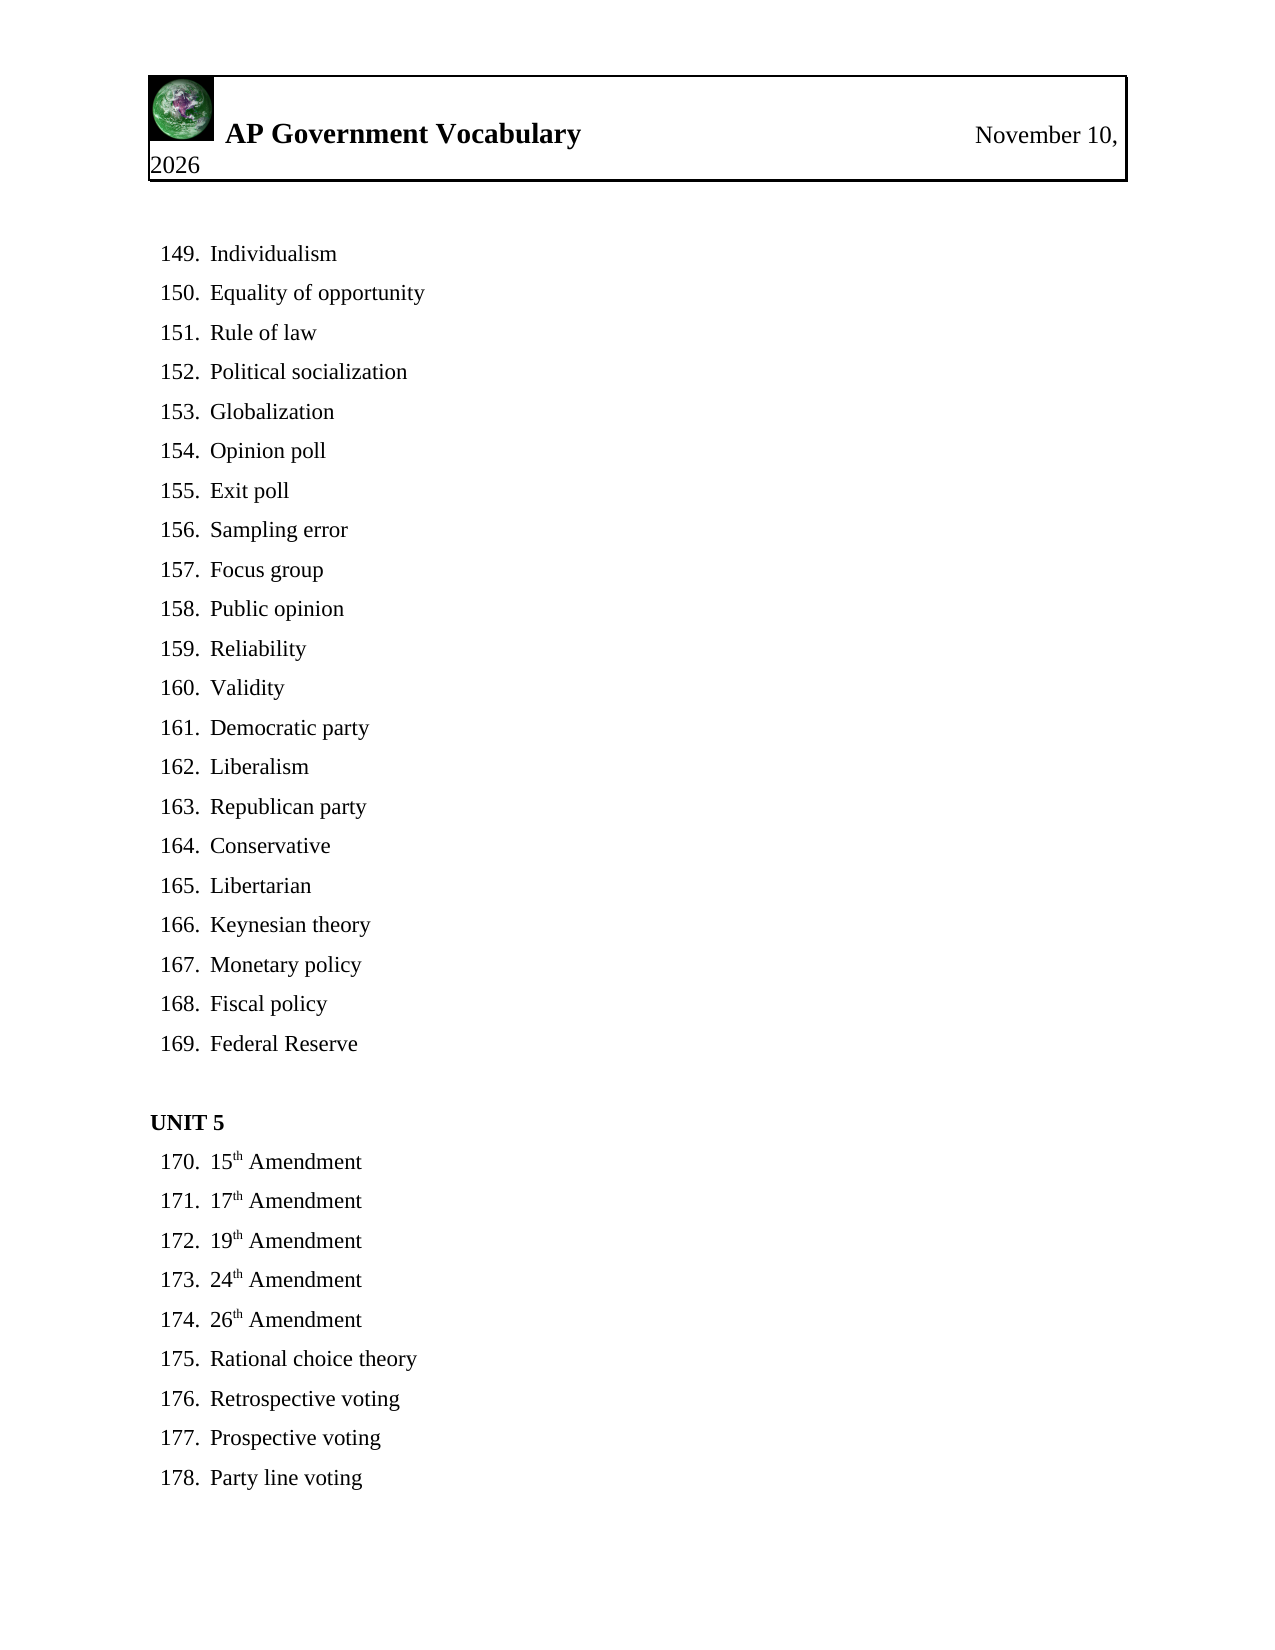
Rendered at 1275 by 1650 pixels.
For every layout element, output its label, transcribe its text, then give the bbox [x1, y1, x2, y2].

list Monetary policy [180, 951, 1125, 977]
list Liberalism [180, 753, 1125, 779]
list Retrospective voting [180, 1385, 1125, 1411]
list Sampling error [180, 516, 1125, 543]
list 15th Amendment [180, 1148, 1125, 1174]
list Conservative [180, 832, 1125, 858]
list Fiscal policy [180, 990, 1125, 1016]
list Equality of opportunity [180, 279, 1125, 306]
list Democratic party [180, 714, 1125, 740]
list 17th Amendment [180, 1187, 1125, 1214]
list Rule of law [180, 319, 1125, 345]
list 19th Amendment [180, 1227, 1125, 1253]
picture [150, 77, 214, 141]
list Reliability [180, 635, 1125, 661]
list 24th Amendment [180, 1266, 1125, 1293]
list Validity [180, 674, 1125, 701]
list Federal Reserve [180, 1029, 1125, 1056]
list Opinion poll [180, 437, 1125, 464]
list Party line voting [180, 1464, 1125, 1490]
list Exit poll [180, 477, 1125, 503]
list Individualism [180, 240, 1125, 266]
list Focus group [180, 556, 1125, 582]
list Globalization [180, 398, 1125, 424]
list Rational choice theory [180, 1345, 1125, 1372]
list Republican party [180, 793, 1125, 819]
list Public opinion [180, 595, 1125, 622]
text UNIT 5 [150, 1108, 1125, 1135]
list Prospective voting [180, 1424, 1125, 1451]
list Keynesian theory [180, 911, 1125, 937]
list Libertarian [180, 872, 1125, 898]
list 26th Amendment [180, 1306, 1125, 1332]
list Political socialization [180, 358, 1125, 385]
